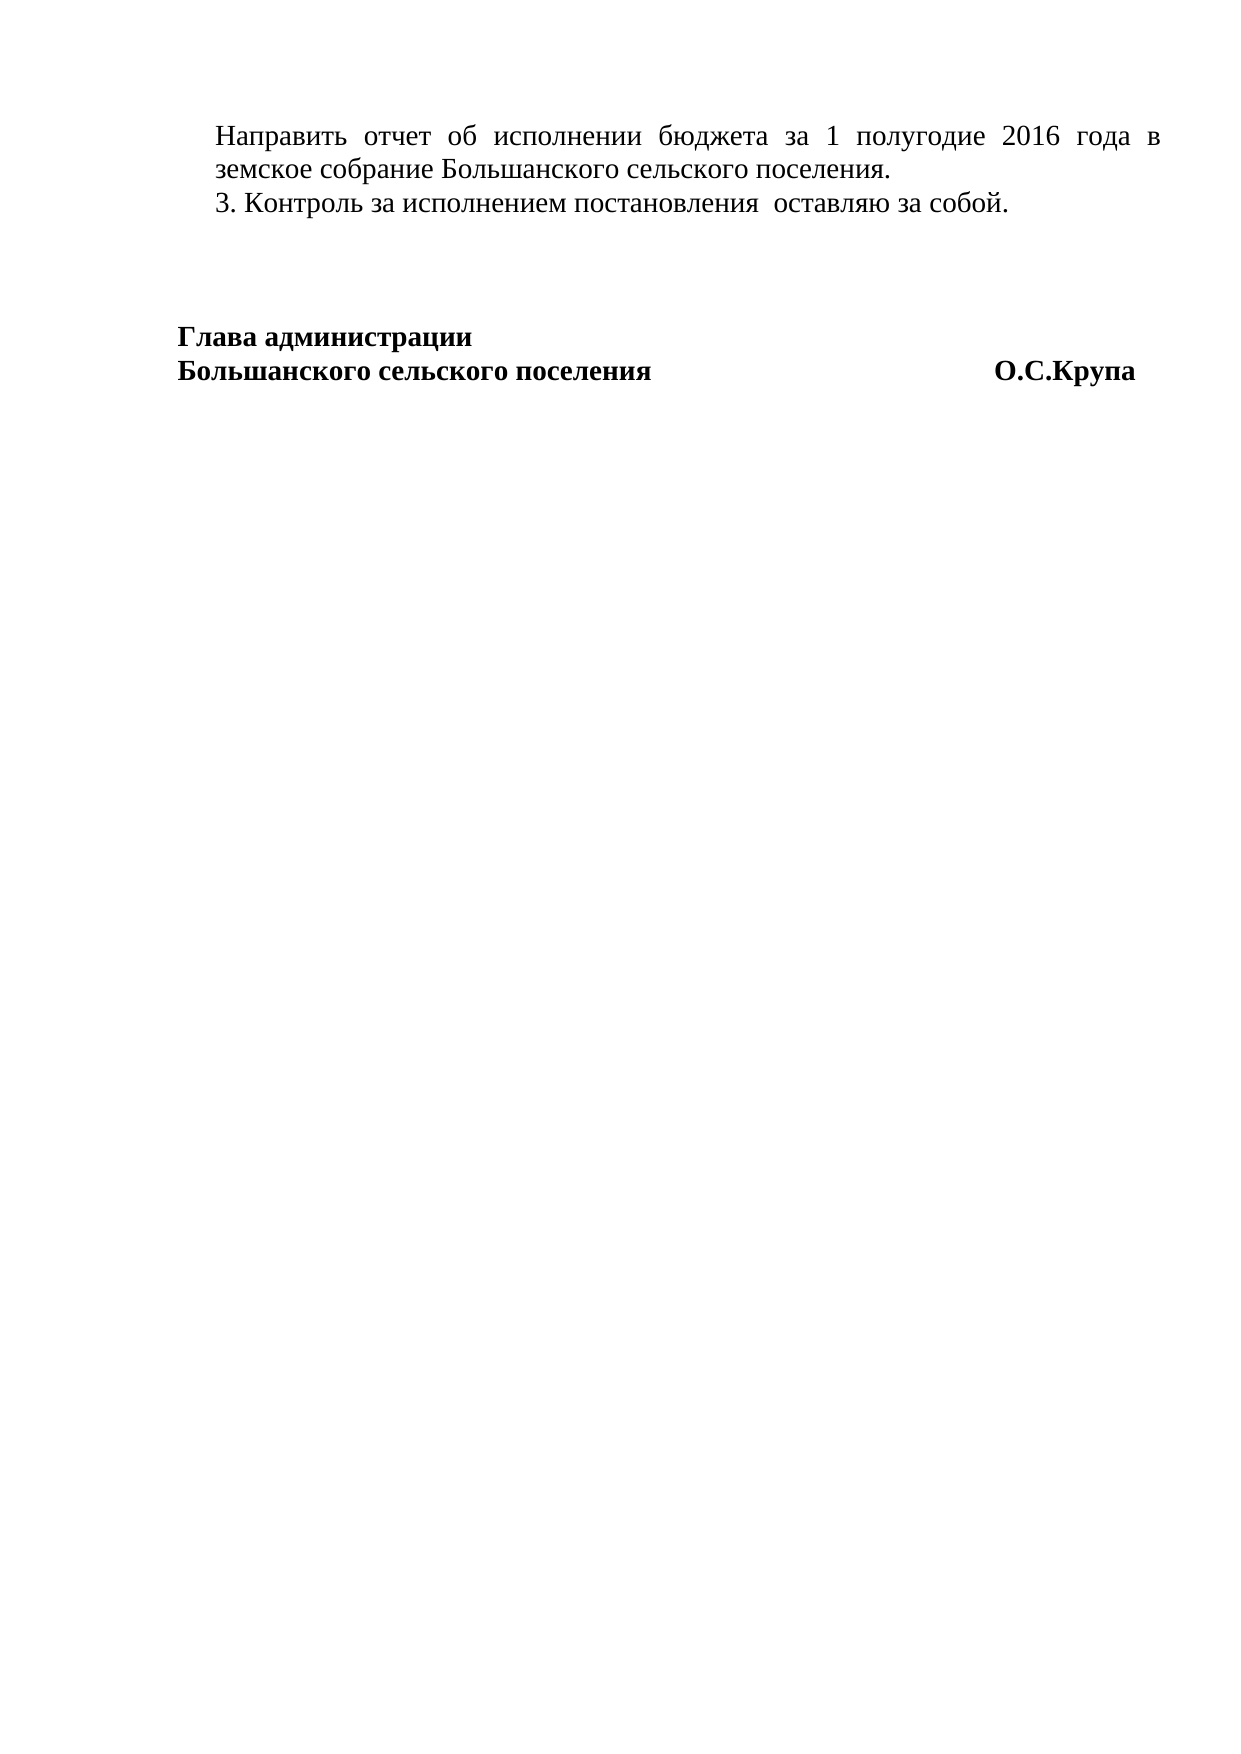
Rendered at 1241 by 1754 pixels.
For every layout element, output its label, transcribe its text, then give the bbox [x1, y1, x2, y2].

text Большанского сельского поселения О.С.Крупа [177, 353, 1162, 386]
text 3. Контроль за исполнением постановления оставляю за собой. [177, 185, 1162, 219]
subtitle Глава администрации [177, 319, 1162, 353]
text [215, 118, 1162, 185]
